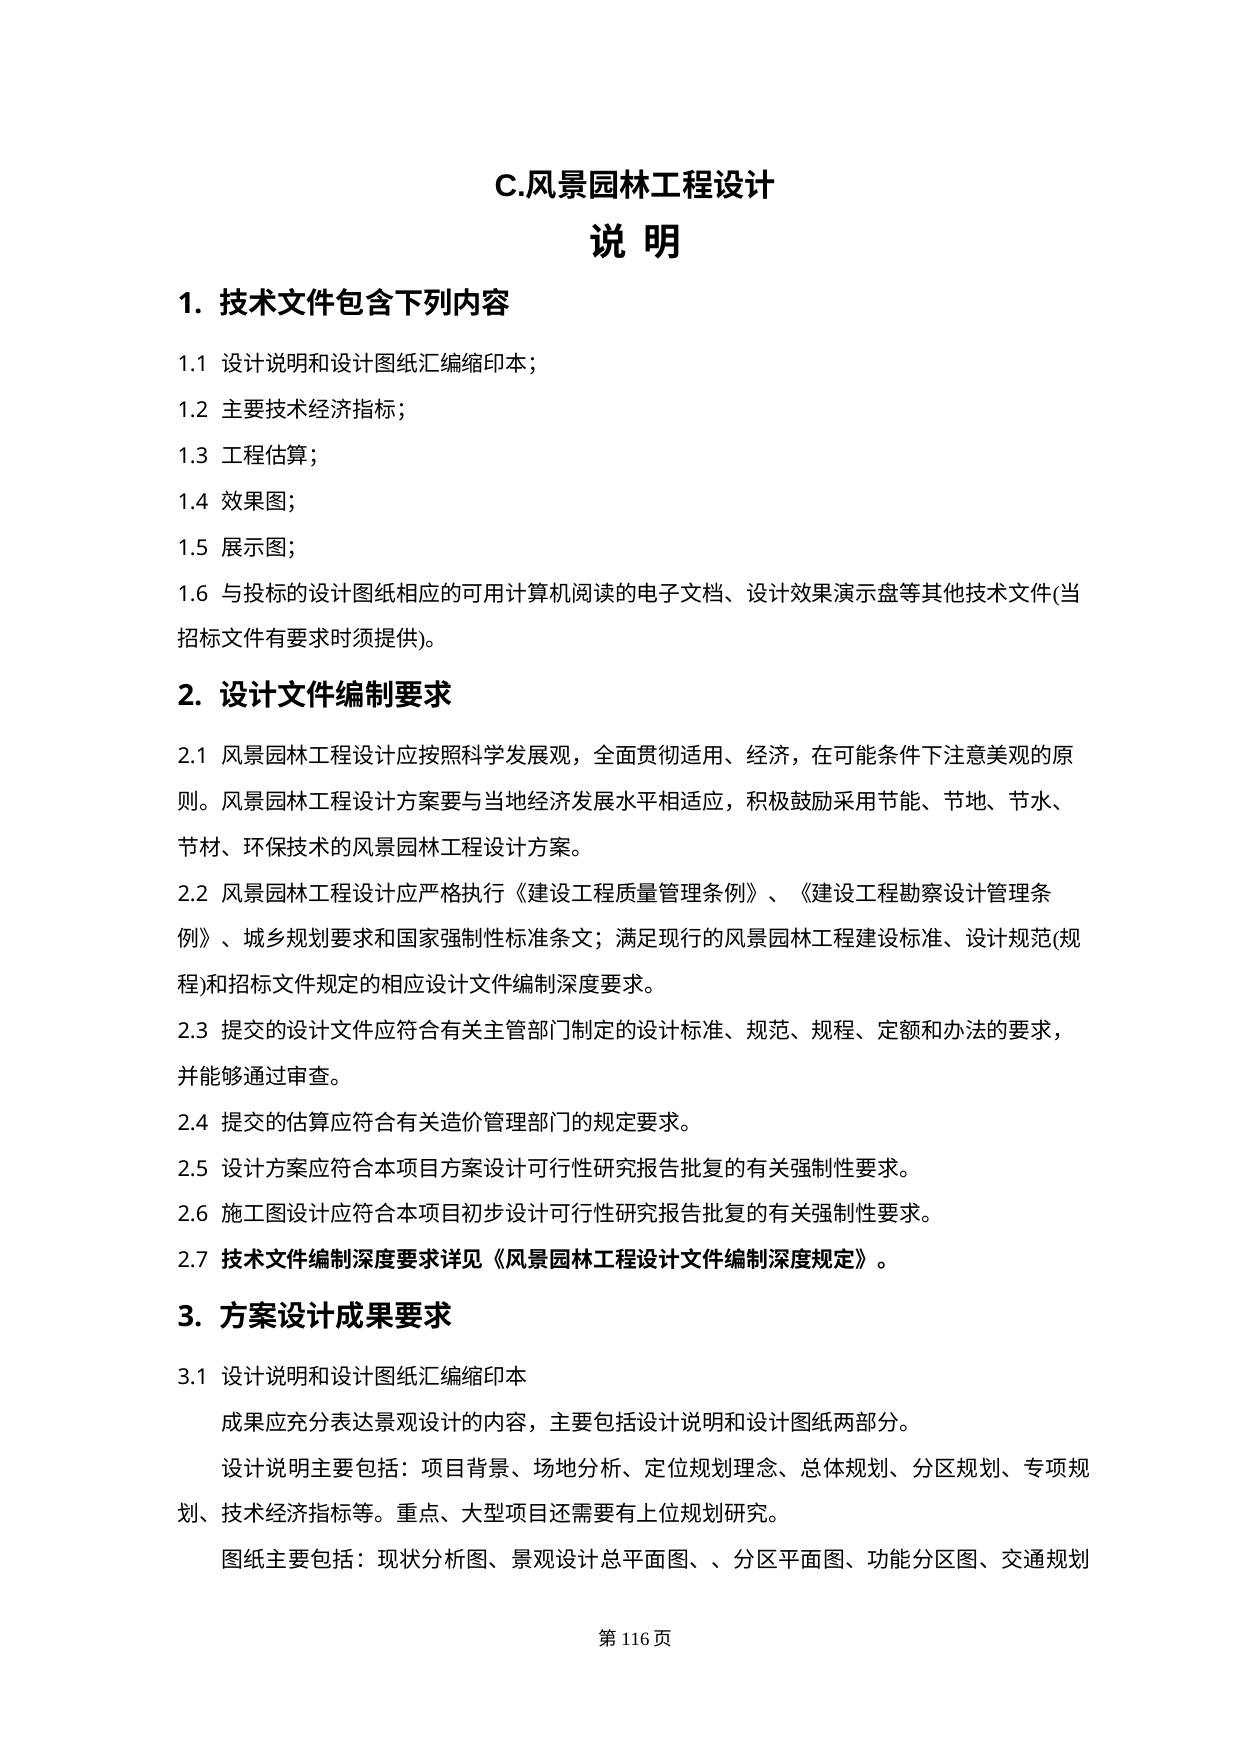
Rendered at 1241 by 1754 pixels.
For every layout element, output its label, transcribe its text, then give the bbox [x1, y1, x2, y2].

text 设计说明主要包括：项目背景、场地分析、定位规划理念、总体规划、分区规划、专项规划、技术经济指标等。重点、大型项目还需要有上位规划研究。 [177, 1439, 1092, 1531]
list 提交的估算应符合有关造价管理部门的规定要求。 [177, 1093, 1092, 1139]
list 技术文件编制深度要求详见《风景园林工程设计文件编制深度规定》。 [177, 1231, 1092, 1277]
list 与投标的设计图纸相应的可用计算机阅读的电子文档、设计效果演示盘等其他技术文件(当招标文件有要求时须提供)。 [177, 564, 1092, 656]
text 成果应充分表达景观设计的内容，主要包括设计说明和设计图纸两部分。 [177, 1393, 1092, 1439]
list 展示图； [177, 518, 1092, 564]
list 风景园林工程设计应严格执行《建设工程质量管理条例》、《建设工程勘察设计管理条例》、城乡规划要求和国家强制性标准条文；满足现行的风景园林工程建设标准、设计规范(规程)和招标文件规定的相应设计文件编制深度要求。 [177, 864, 1092, 1002]
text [177, 1531, 1092, 1577]
list 施工图设计应符合本项目初步设计可行性研究报告批复的有关强制性要求。 [177, 1185, 1092, 1231]
list 设计说明和设计图纸汇编缩印本； [177, 335, 1092, 381]
subtitle C.风景园林工程设计 [177, 160, 1092, 206]
list 设计文件编制要求 [177, 668, 1092, 714]
list 主要技术经济指标； [177, 381, 1092, 427]
list 技术文件包含下列内容 [177, 277, 1092, 323]
list 风景园林工程设计应按照科学发展观，全面贯彻适用、经济，在可能条件下注意美观的原则。风景园林工程设计方案要与当地经济发展水平相适应，积极鼓励采用节能、节地、节水、节材、环保技术的风景园林工程设计方案。 [177, 727, 1092, 864]
list 设计方案应符合本项目方案设计可行性研究报告批复的有关强制性要求。 [177, 1139, 1092, 1185]
list 效果图； [177, 473, 1092, 518]
list 提交的设计文件应符合有关主管部门制定的设计标准、规范、规程、定额和办法的要求，并能够通过审查。 [177, 1002, 1092, 1093]
list 工程估算； [177, 427, 1092, 473]
text 说 明 [177, 218, 1092, 264]
list 方案设计成果要求 [177, 1289, 1092, 1335]
list 设计说明和设计图纸汇编缩印本 [177, 1348, 1092, 1393]
